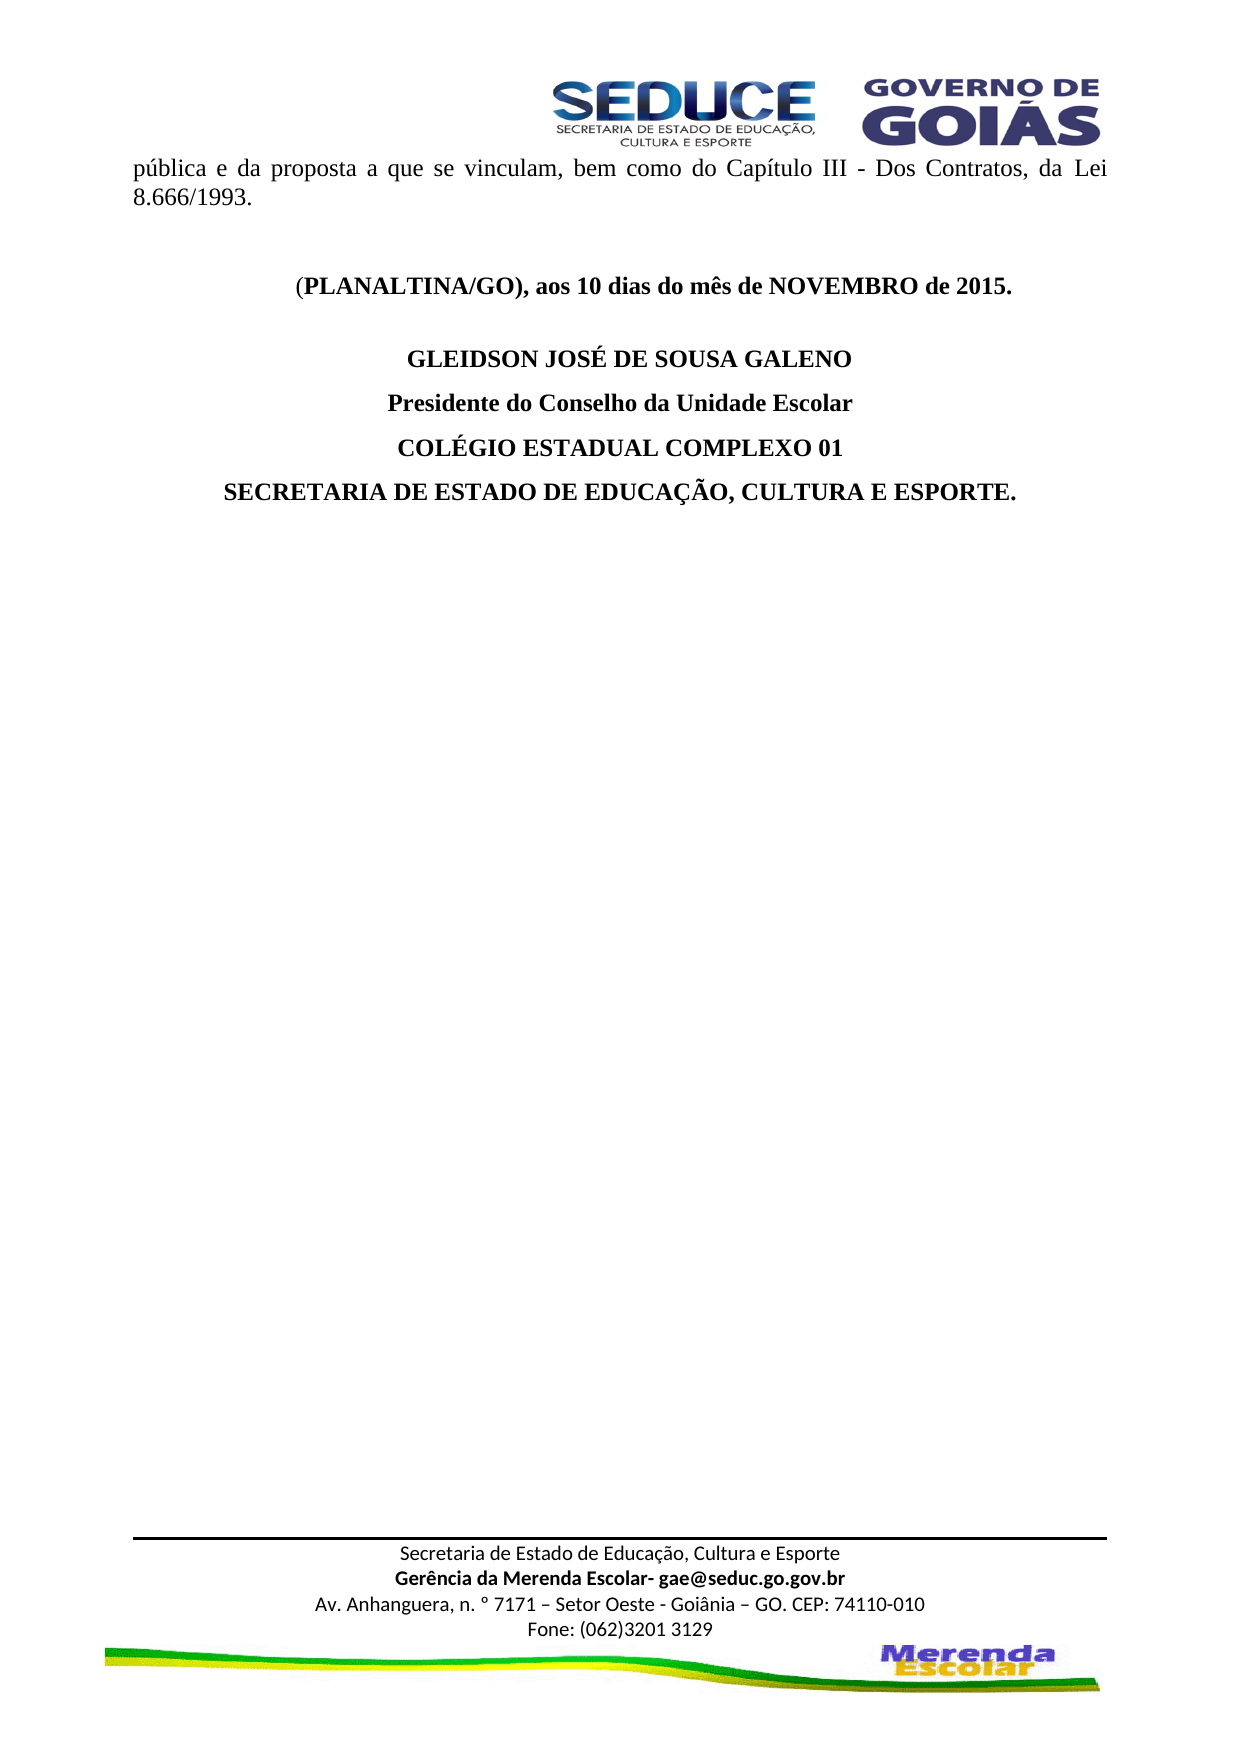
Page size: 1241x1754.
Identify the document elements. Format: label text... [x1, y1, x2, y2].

picture [552, 73, 1108, 154]
text SECRETARIA DE ESTADO DE EDUCAÇÃO, CULTURA E ESPORTE. [133, 477, 1107, 506]
text GLEIDSON JOSÉ DE SOUSA GALENO [133, 315, 1107, 373]
text Presidente do Conselho da Unidade Escolar [133, 388, 1107, 417]
text (PLANALTINA/GO), aos 10 dias do mês de NOVEMBRO de 2015. [133, 271, 1107, 300]
text COLÉGIO ESTADUAL COMPLEXO 01 [133, 433, 1107, 462]
